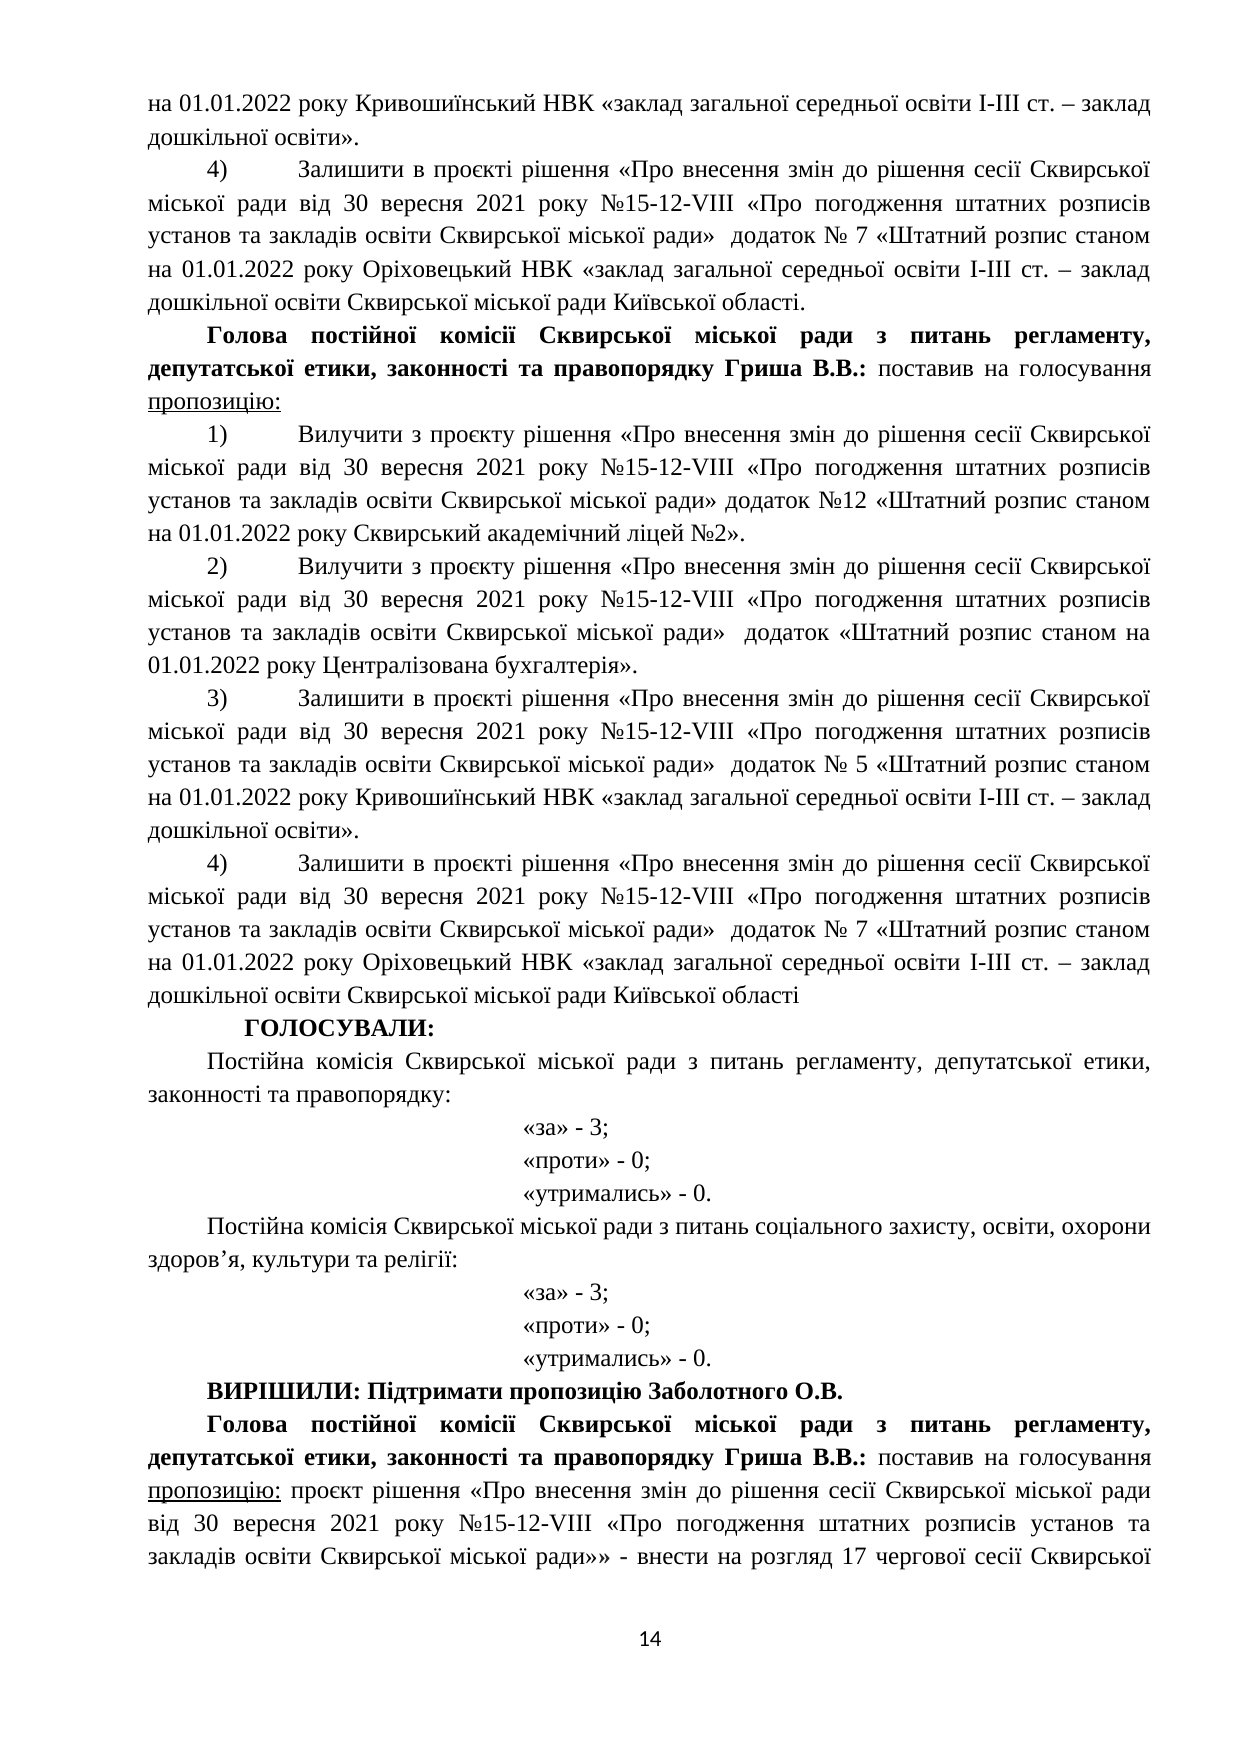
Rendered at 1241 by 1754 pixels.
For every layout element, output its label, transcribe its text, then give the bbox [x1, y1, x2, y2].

text «утримались» - 0. [148, 1343, 1152, 1372]
list Залишити в проєкті рішення «Про внесення змін до рішення сесії Сквирської міської ради від 30 вересня 2021 року №15-12-VIII «Про погодження штатних розписів установ та закладів освіти Сквирської міської ради» додаток № 7 «Штатний розпис станом на 01.01.2022 року Оріховецький НВК «заклад загальної середньої освіти І-ІІІ ст. – заклад дошкільної освіти Сквирської міської ради Київської області [148, 848, 1152, 1009]
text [148, 1409, 1152, 1570]
list Залишити в проєкті рішення «Про внесення змін до рішення сесії Сквирської міської ради від 30 вересня 2021 року №15-12-VIII «Про погодження штатних розписів установ та закладів освіти Сквирської міської ради» додаток № 7 «Штатний розпис станом на 01.01.2022 року Оріховецький НВК «заклад загальної середньої освіти І-ІІІ ст. – заклад дошкільної освіти Сквирської міської ради Київської області. [148, 154, 1152, 315]
text Постійна комісія Сквирської міської ради з питань регламенту, депутатської етики, законності та правопорядку: [148, 1046, 1152, 1108]
list Вилучити з проєкту рішення «Про внесення змін до рішення сесії Сквирської міської ради від 30 вересня 2021 року №15-12-VIII «Про погодження штатних розписів установ та закладів освіти Сквирської міської ради» додаток «Штатний розпис станом на 01.01.2022 року Централізована бухгалтерія». [148, 551, 1152, 679]
text Голова постійної комісії Сквирської міської ради з питань регламенту, депутатської етики, законності та правопорядку Гриша В.В.: поставив на голосування пропозицію: [148, 320, 1152, 414]
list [148, 88, 1152, 150]
text «утримались» - 0. [148, 1178, 1152, 1207]
text «проти» - 0; [148, 1310, 1152, 1339]
text «за» - 3; [148, 1277, 1152, 1306]
text Постійна комісія Сквирської міської ради з питань соціального захисту, освіти, охорони здоров’я, культури та релігії: [148, 1211, 1152, 1273]
text ГОЛОСУВАЛИ: [244, 1013, 1152, 1042]
text ВИРІШИЛИ: Підтримати пропозицію Заболотного О.В. [148, 1376, 1152, 1405]
text «проти» - 0; [148, 1145, 1152, 1174]
text «за» - 3; [148, 1112, 1152, 1141]
